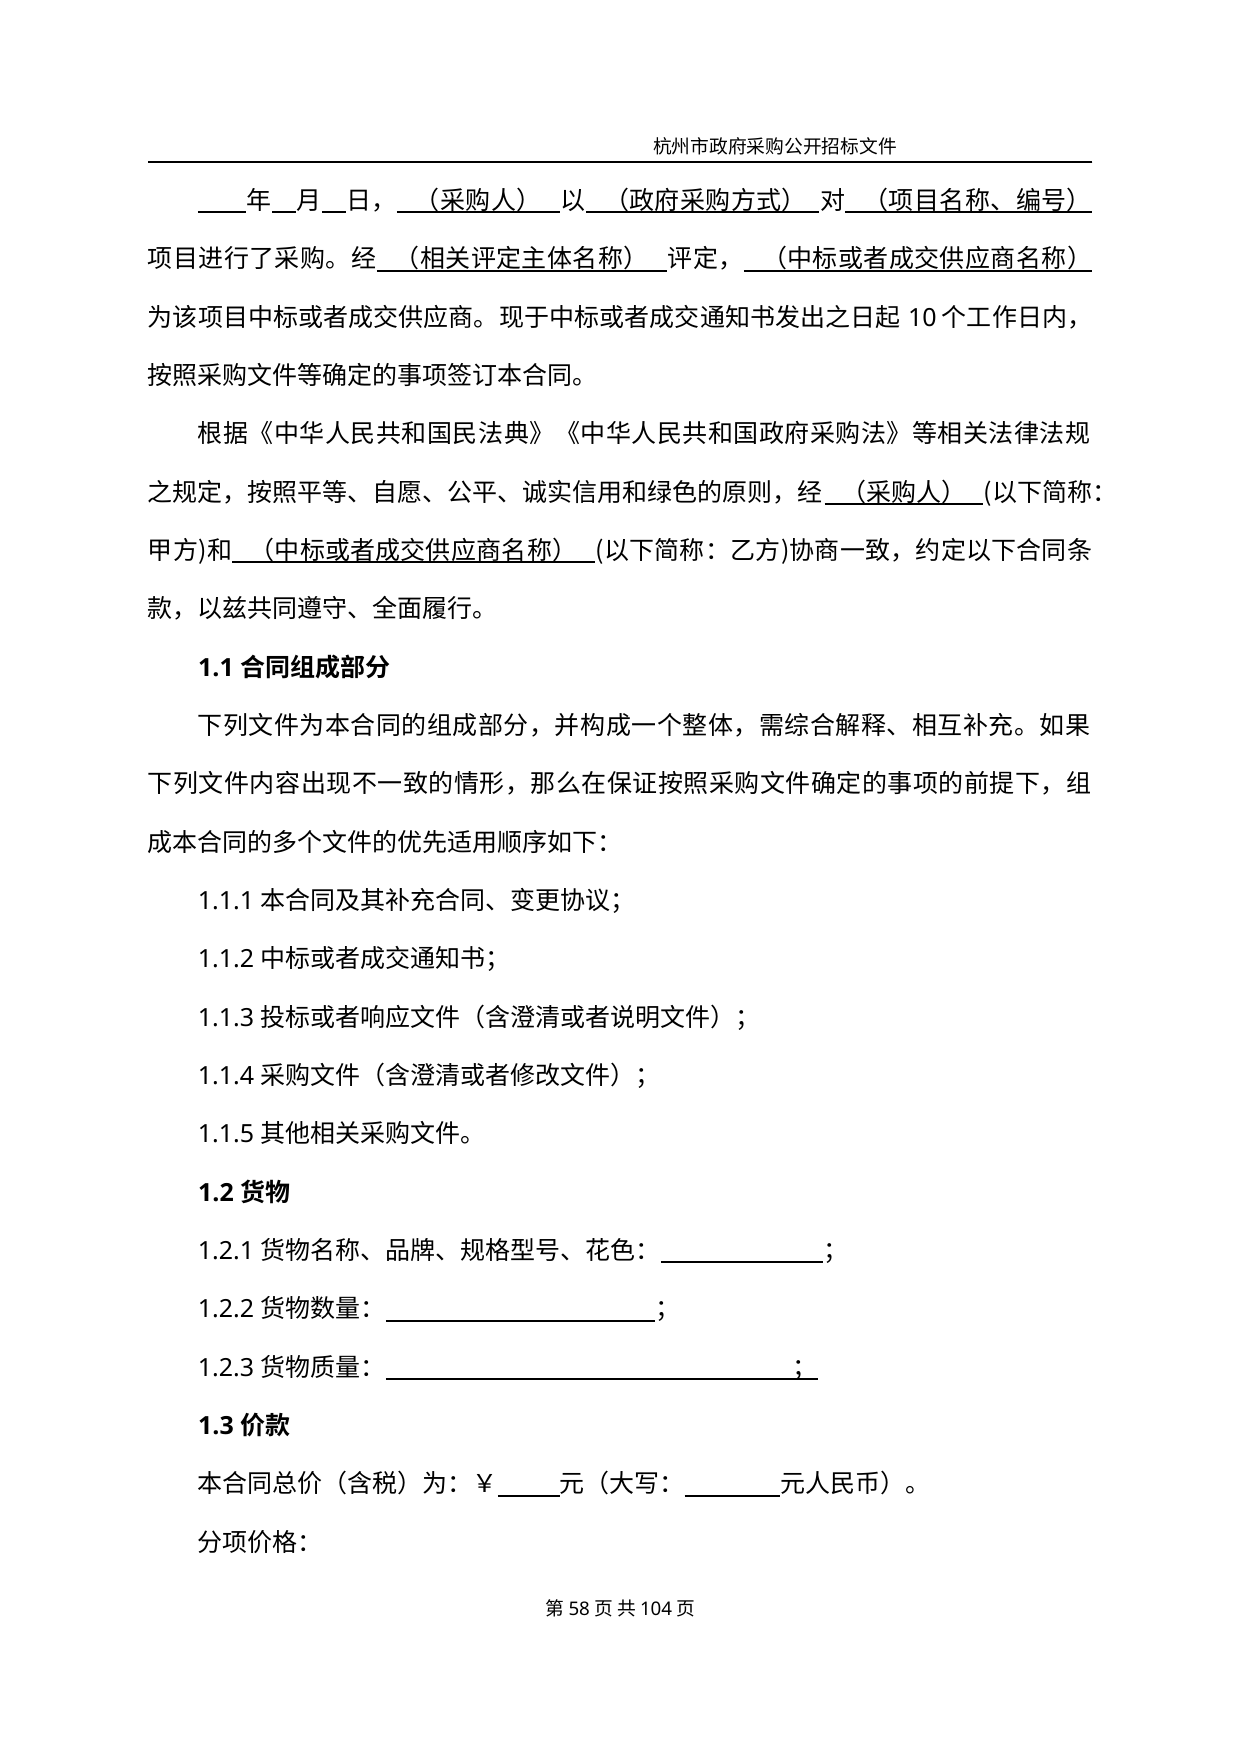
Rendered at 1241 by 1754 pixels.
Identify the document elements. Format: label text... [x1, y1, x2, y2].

text 1.1 合同组成部分 [148, 629, 1092, 688]
text 本合同总价（含税）为：￥ 元（大写： 元人民币）。 [148, 1446, 1092, 1504]
text 1.1.1 本合同及其补充合同、变更协议； [148, 863, 1092, 921]
text 1.2.3 货物质量： ； [148, 1329, 1092, 1388]
text 1.1.4 采购文件（含澄清或者修改文件）； [148, 1038, 1092, 1096]
text 1.2.2 货物数量： ； [148, 1271, 1092, 1329]
text 1.2.1 货物名称、品牌、规格型号、花色： ； [148, 1213, 1092, 1271]
text 1.3 价款 [148, 1388, 1092, 1446]
text 分项价格： [148, 1504, 1092, 1563]
text 下列文件为本合同的组成部分，并构成一个整体，需综合解释、相互补充。如果下列文件内容出现不一致的情形，那么在保证按照采购文件确定的事项的前提下，组成本合同的多个文件的优先适用顺序如下： [148, 688, 1092, 863]
text 1.2 货物 [148, 1154, 1092, 1213]
text 1.1.3 投标或者响应文件（含澄清或者说明文件）； [148, 979, 1092, 1038]
text 根据《中华人民共和国民法典》《中华人民共和国政府采购法》等相关法律法规之规定，按照平等、自愿、公平、诚实信用和绿色的原则，经 （采购人） (以下简称：甲方)和 （中标或者成交供应商名称） (以下简称：乙方)协商一致，约定以下合同条款，以兹共同遵守、全面履行。 [148, 396, 1092, 629]
text 1.1.2 中标或者成交通知书； [148, 921, 1092, 979]
text 1.1.5 其他相关采购文件。 [148, 1096, 1092, 1154]
text 年 月 日， （采购人） 以 （政府采购方式） 对 （项目名称、编号） 项目进行了采购。经 （相关评定主体名称） 评定， （中标或者成交供应商名称）为该项目中标或者成交供应商。现于中标或者成交通知书发出之日起10个工作日内，按照采购文件等确定的事项签订本合同。 [148, 163, 1092, 396]
